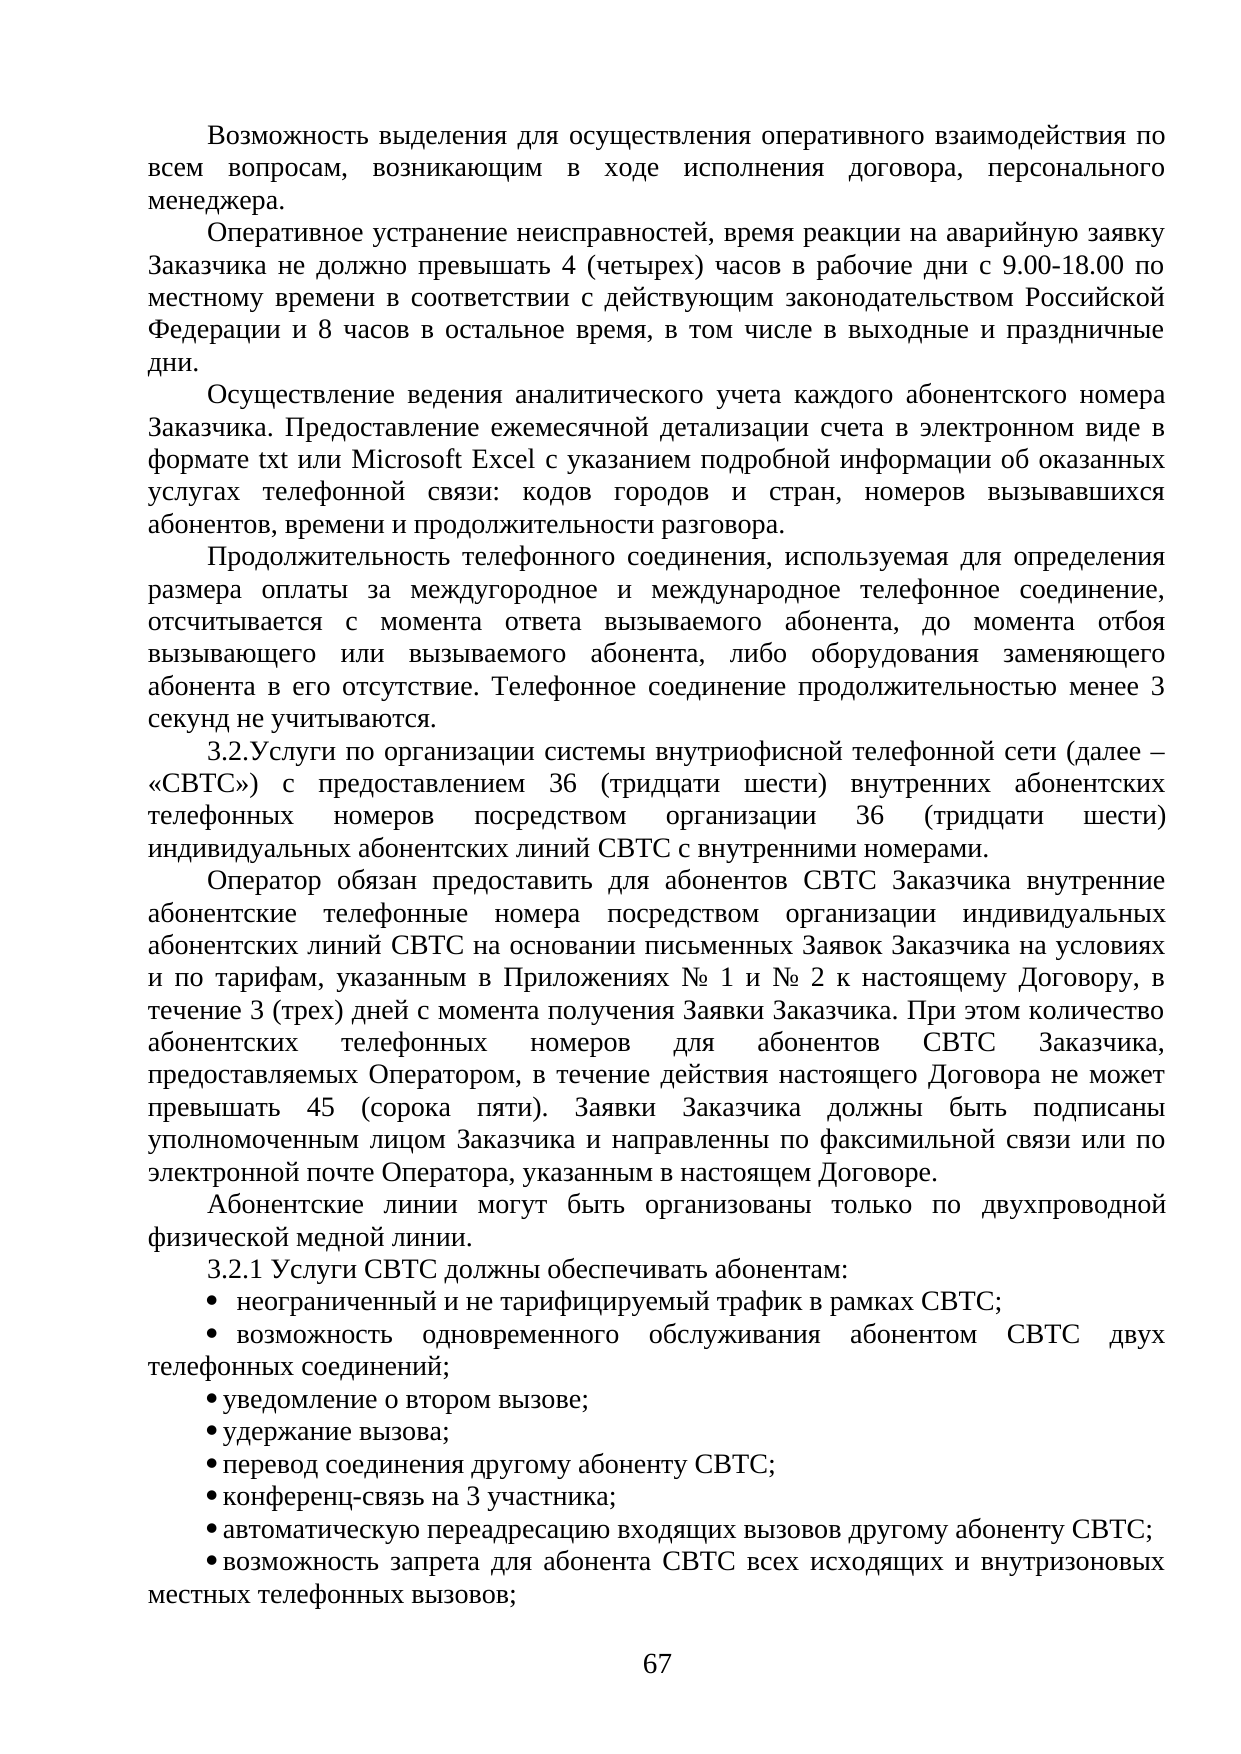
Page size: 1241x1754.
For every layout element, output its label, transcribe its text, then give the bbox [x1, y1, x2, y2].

list неограниченный и не тарифицируемый трафик в рамках СВТС; [148, 1284, 1167, 1317]
text Осуществление ведения аналитического учета каждого абонентского номера Заказчика. Предоставление ежемесячной детализации счета в электронном виде в формате txt или Microsoft Excel с указанием подробной информации об оказанных услугах телефонной связи: кодов городов и стран, номеров вызывавшихся абонентов, времени и продолжительности разговора. [148, 377, 1167, 539]
list конференц-связь на 3 участника; [148, 1479, 1167, 1512]
text Оперативное устранение неисправностей, время реакции на аварийную заявку Заказчика не должно превышать 4 (четырех) часов в рабочие дни с 9.00-18.00 по местному времени в соответствии с действующим законодательством Российской Федерации и 8 часов в остальное время, в том числе в выходные и праздничные дни. [148, 215, 1167, 377]
list перевод соединения другому абоненту СВТС; [148, 1447, 1167, 1479]
list удержание вызова; [148, 1414, 1167, 1447]
text 3.2.Услуги по организации системы внутриофисной телефонной сети (далее – «СВТС») с предоставлением 36 (тридцати шести) внутренних абонентских телефонных номеров посредством организации 36 (тридцати шести) индивидуальных абонентских линий СВТС с внутренними номерами. [148, 734, 1167, 863]
text Возможность выделения для осуществления оперативного взаимодействия по всем вопросам, возникающим в ходе исполнения договора, персонального менеджера. [148, 118, 1167, 215]
text 3.2.1 Услуги СВТС должны обеспечивать абонентам: [148, 1252, 1167, 1284]
list уведомление о втором вызове; [148, 1382, 1167, 1414]
text Абонентские линии могут быть организованы только по двухпроводной физической медной линии. [148, 1187, 1167, 1252]
text Продолжительность телефонного соединения, используемая для определения размера оплаты за междугородное и международное телефонное соединение, отсчитывается с момента ответа вызываемого абонента, до момента отбоя вызывающего или вызываемого абонента, либо оборудования заменяющего абонента в его отсутствие. Телефонное соединение продолжительностью менее 3 секунд не учитываются. [148, 539, 1167, 734]
list возможность запрета для абонента СВТС всех исходящих и внутризоновых местных телефонных вызовов; [148, 1544, 1167, 1609]
text Оператор обязан предоставить для абонентов СВТС Заказчика внутренние абонентские телефонные номера посредством организации индивидуальных абонентских линий СВТС на основании письменных Заявок Заказчика на условиях и по тарифам, указанным в Приложениях № 1 и № 2 к настоящему Договору, в течение 3 (трех) дней с момента получения Заявки Заказчика. При этом количество абонентских телефонных номеров для абонентов СВТС Заказчика, предоставляемых Оператором, в течение действия настоящего Договора не может превышать 45 (сорока пяти). Заявки Заказчика должны быть подписаны уполномоченным лицом Заказчика и направленны по факсимильной связи или по электронной почте Оператора, указанным в настоящем Договоре. [148, 863, 1167, 1187]
list возможность одновременного обслуживания абонентом СВТС двух телефонных соединений; [148, 1317, 1167, 1382]
list автоматическую переадресацию входящих вызовов другому абоненту СВТС; [148, 1512, 1167, 1544]
